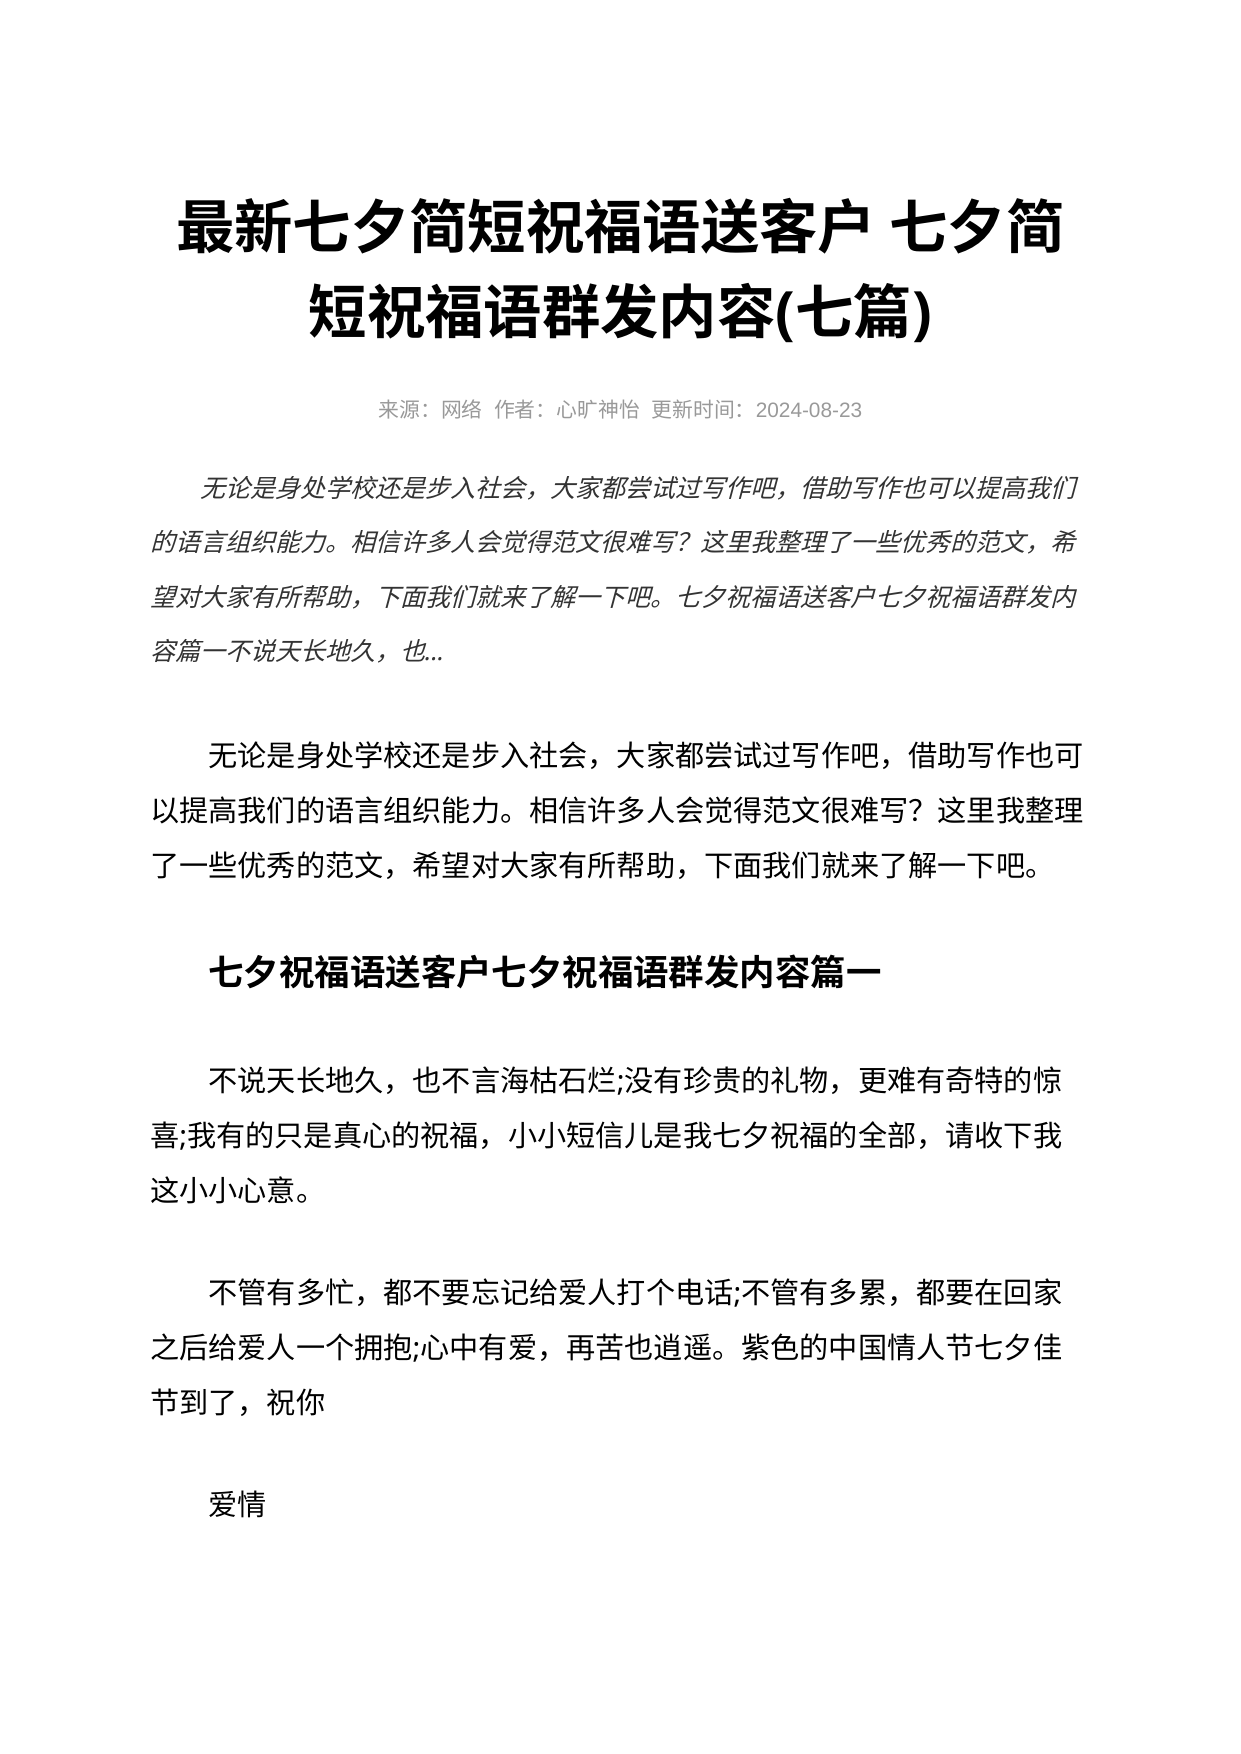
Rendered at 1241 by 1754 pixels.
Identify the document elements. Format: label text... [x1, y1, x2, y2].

text 七夕祝福语送客户七夕祝福语群发内容篇一 [150, 944, 1090, 995]
subtitle 最新七夕简短祝福语送客户 七夕简短祝福语群发内容(七篇) [150, 181, 1090, 351]
text 无论是身处学校还是步入社会，大家都尝试过写作吧，借助写作也可以提高我们的语言组织能力。相信许多人会觉得范文很难写？这里我整理了一些优秀的范文，希望对大家有所帮助，下面我们就来了解一下吧。 [150, 733, 1090, 885]
text 不管有多忙，都不要忘记给爱人打个电话;不管有多累，都要在回家之后给爱人一个拥抱;心中有爱，再苦也逍遥。紫色的中国情人节七夕佳节到了，祝你 [150, 1269, 1090, 1422]
text 无论是身处学校还是步入社会，大家都尝试过写作吧，借助写作也可以提高我们的语言组织能力。相信许多人会觉得范文很难写？这里我整理了一些优秀的范文，希望对大家有所帮助，下面我们就来了解一下吧。七夕祝福语送客户七夕祝福语群发内容篇一不说天长地久，也... [150, 468, 1090, 668]
text 来源：网络 作者：心旷神怡 更新时间：2024-08-23 [150, 397, 1090, 421]
text 不说天长地久，也不言海枯石烂;没有珍贵的礼物，更难有奇特的惊喜;我有的只是真心的祝福，小小短信儿是我七夕祝福的全部，请收下我这小小心意。 [150, 1058, 1090, 1210]
text 爱情 [150, 1481, 1090, 1523]
